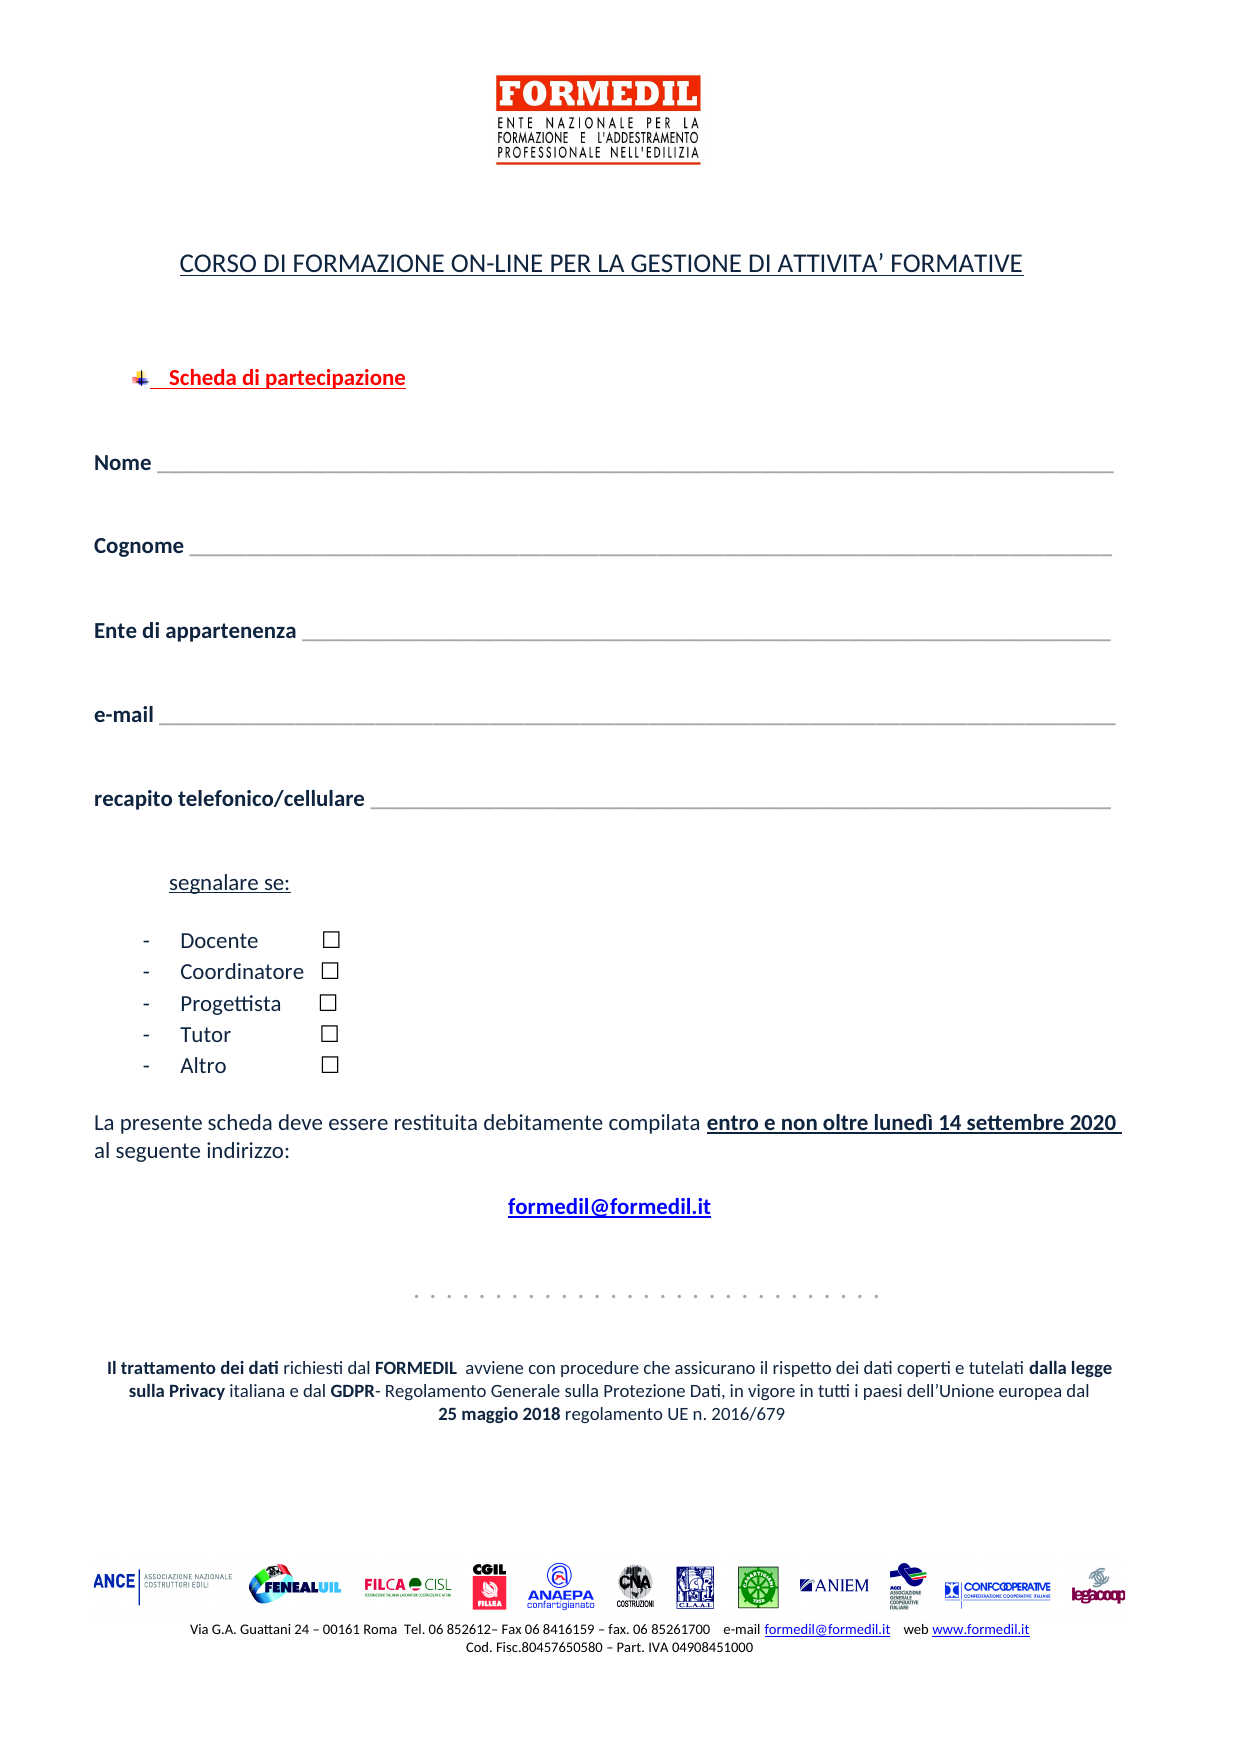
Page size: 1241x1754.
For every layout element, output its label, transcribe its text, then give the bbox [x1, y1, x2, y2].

table_cell Tutor Altro [94, 1018, 374, 1080]
text Ente di appartenenza _______________________________________________________________________ [94, 616, 1125, 644]
text Il trattamento dei dati richiesti dal FORMEDIL avviene con procedure che assicurano il rispetto dei dati coperti e tutelati dalla legge sulla Privacy italiana e dal GDPR- Regolamento Generale sulla Protezione Dati, in vigore in tutti i paesi dell’Unione europea dal [94, 1356, 1125, 1402]
picture [93, 1556, 1125, 1621]
text La presente scheda deve essere restituita debitamente compilata entro e non oltre lunedì 14 settembre 2020 al seguente indirizzo: [94, 1108, 1125, 1164]
text formedil@formedil.it [94, 1192, 1125, 1220]
text . . . . . . . . . . . . . . . . . . . . . . . . . . . . . [169, 1276, 1125, 1304]
text Cognome _________________________________________________________________________________ [94, 532, 1125, 560]
picture [132, 369, 149, 386]
text CORSO DI FORMAZIONE ON-LINE PER LA GESTIONE DI ATTIVITA’ FORMATIVE [169, 246, 1125, 279]
table_cell Coordinatore [94, 955, 374, 986]
text segnalare se: [169, 868, 1125, 896]
text e-mail ____________________________________________________________________________________ [94, 700, 1125, 728]
list Scheda di partecipazione [131, 363, 1125, 392]
text Nome ____________________________________________________________________________________ [94, 448, 1125, 476]
table_header Docente [94, 924, 374, 955]
table_cell Progettista [94, 986, 374, 1018]
text recapito telefonico/cellulare _________________________________________________________________ [94, 784, 1125, 812]
text 25 maggio 2018 regolamento UE n. 2016/679 [94, 1402, 1125, 1425]
